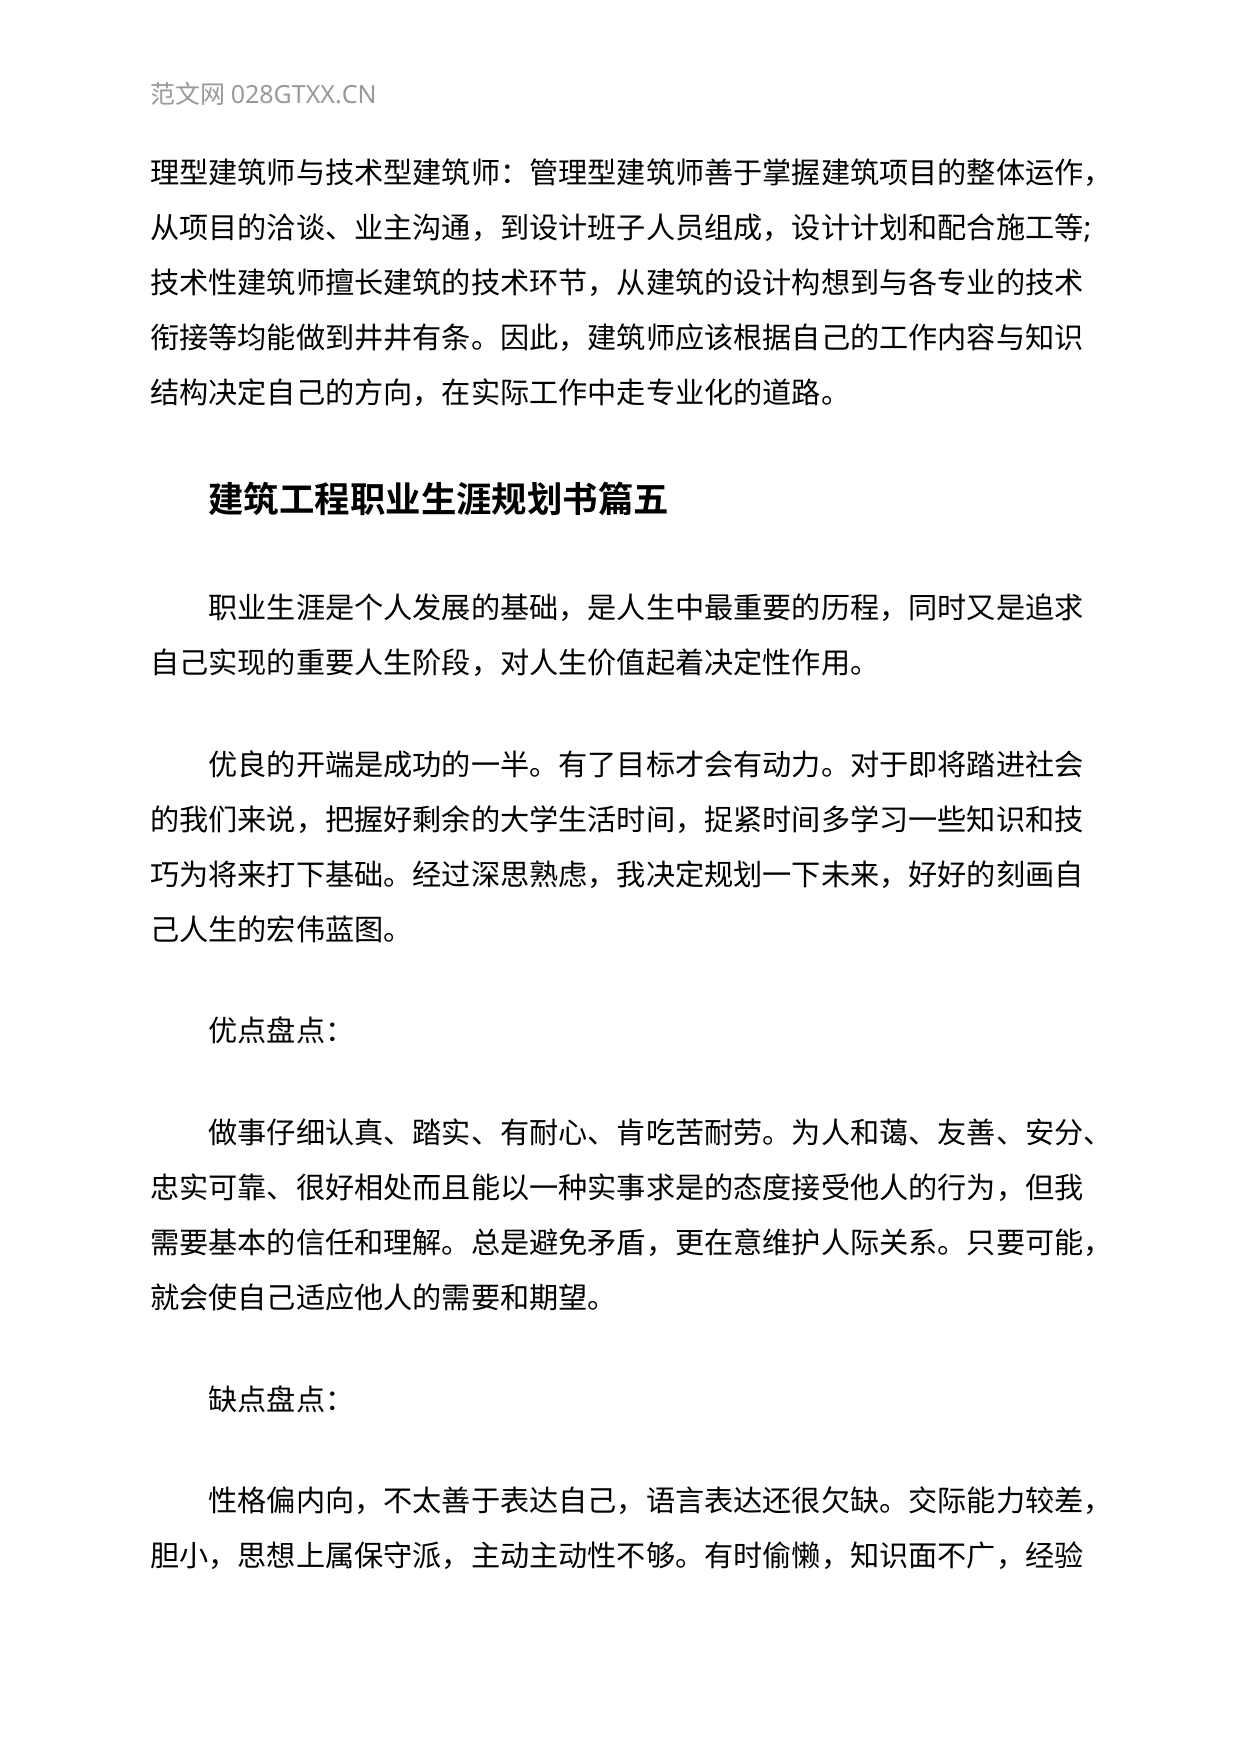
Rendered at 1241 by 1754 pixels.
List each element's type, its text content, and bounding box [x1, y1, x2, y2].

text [150, 1478, 1090, 1575]
text 做事仔细认真、踏实、有耐心、肯吃苦耐劳。为人和蔼、友善、安分、忠实可靠、很好相处而且能以一种实事求是的态度接受他人的行为，但我需要基本的信任和理解。总是避免矛盾，更在意维护人际关系。只要可能，就会使自己适应他人的需要和期望。 [150, 1110, 1090, 1317]
text 优点盘点： [150, 1008, 1090, 1050]
text 建筑工程职业生涯规划书篇五 [150, 471, 1090, 523]
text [150, 150, 1090, 412]
text 职业生涯是个人发展的基础，是人生中最重要的历程，同时又是追求自己实现的重要人生阶段，对人生价值起着决定性作用。 [150, 585, 1090, 682]
text 缺点盘点： [150, 1376, 1090, 1418]
text 优良的开端是成功的一半。有了目标才会有动力。对于即将踏进社会的我们来说，把握好剩余的大学生活时间，捉紧时间多学习一些知识和技巧为将来打下基础。经过深思熟虑，我决定规划一下未来，好好的刻画自己人生的宏伟蓝图。 [150, 742, 1090, 948]
